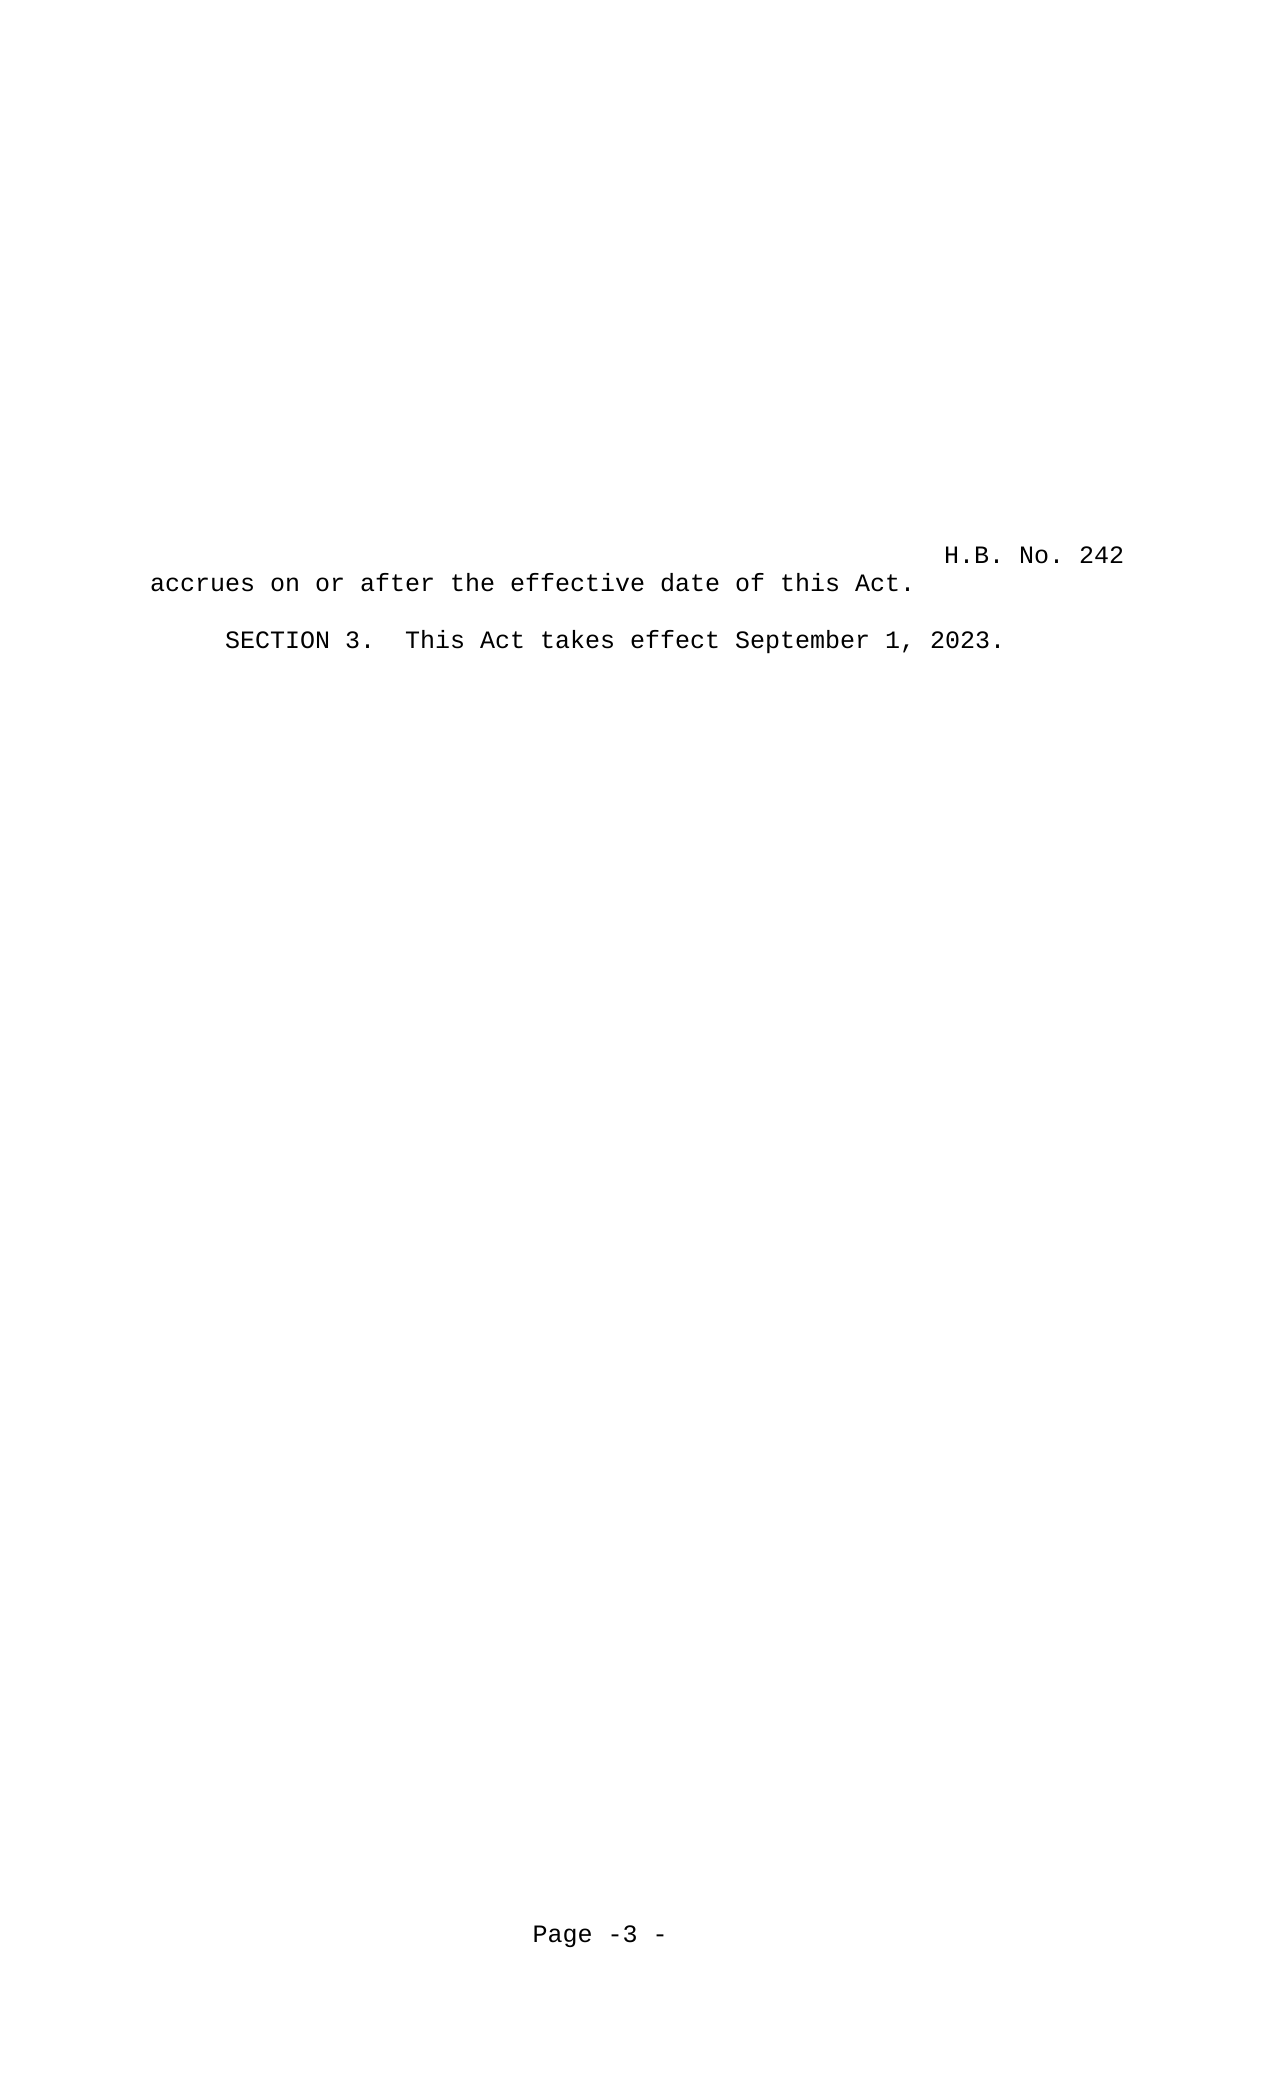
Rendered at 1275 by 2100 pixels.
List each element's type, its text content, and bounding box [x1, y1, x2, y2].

text SECTION 3. This Act takes effect September 1, 2023. [150, 628, 1125, 656]
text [150, 571, 1125, 599]
